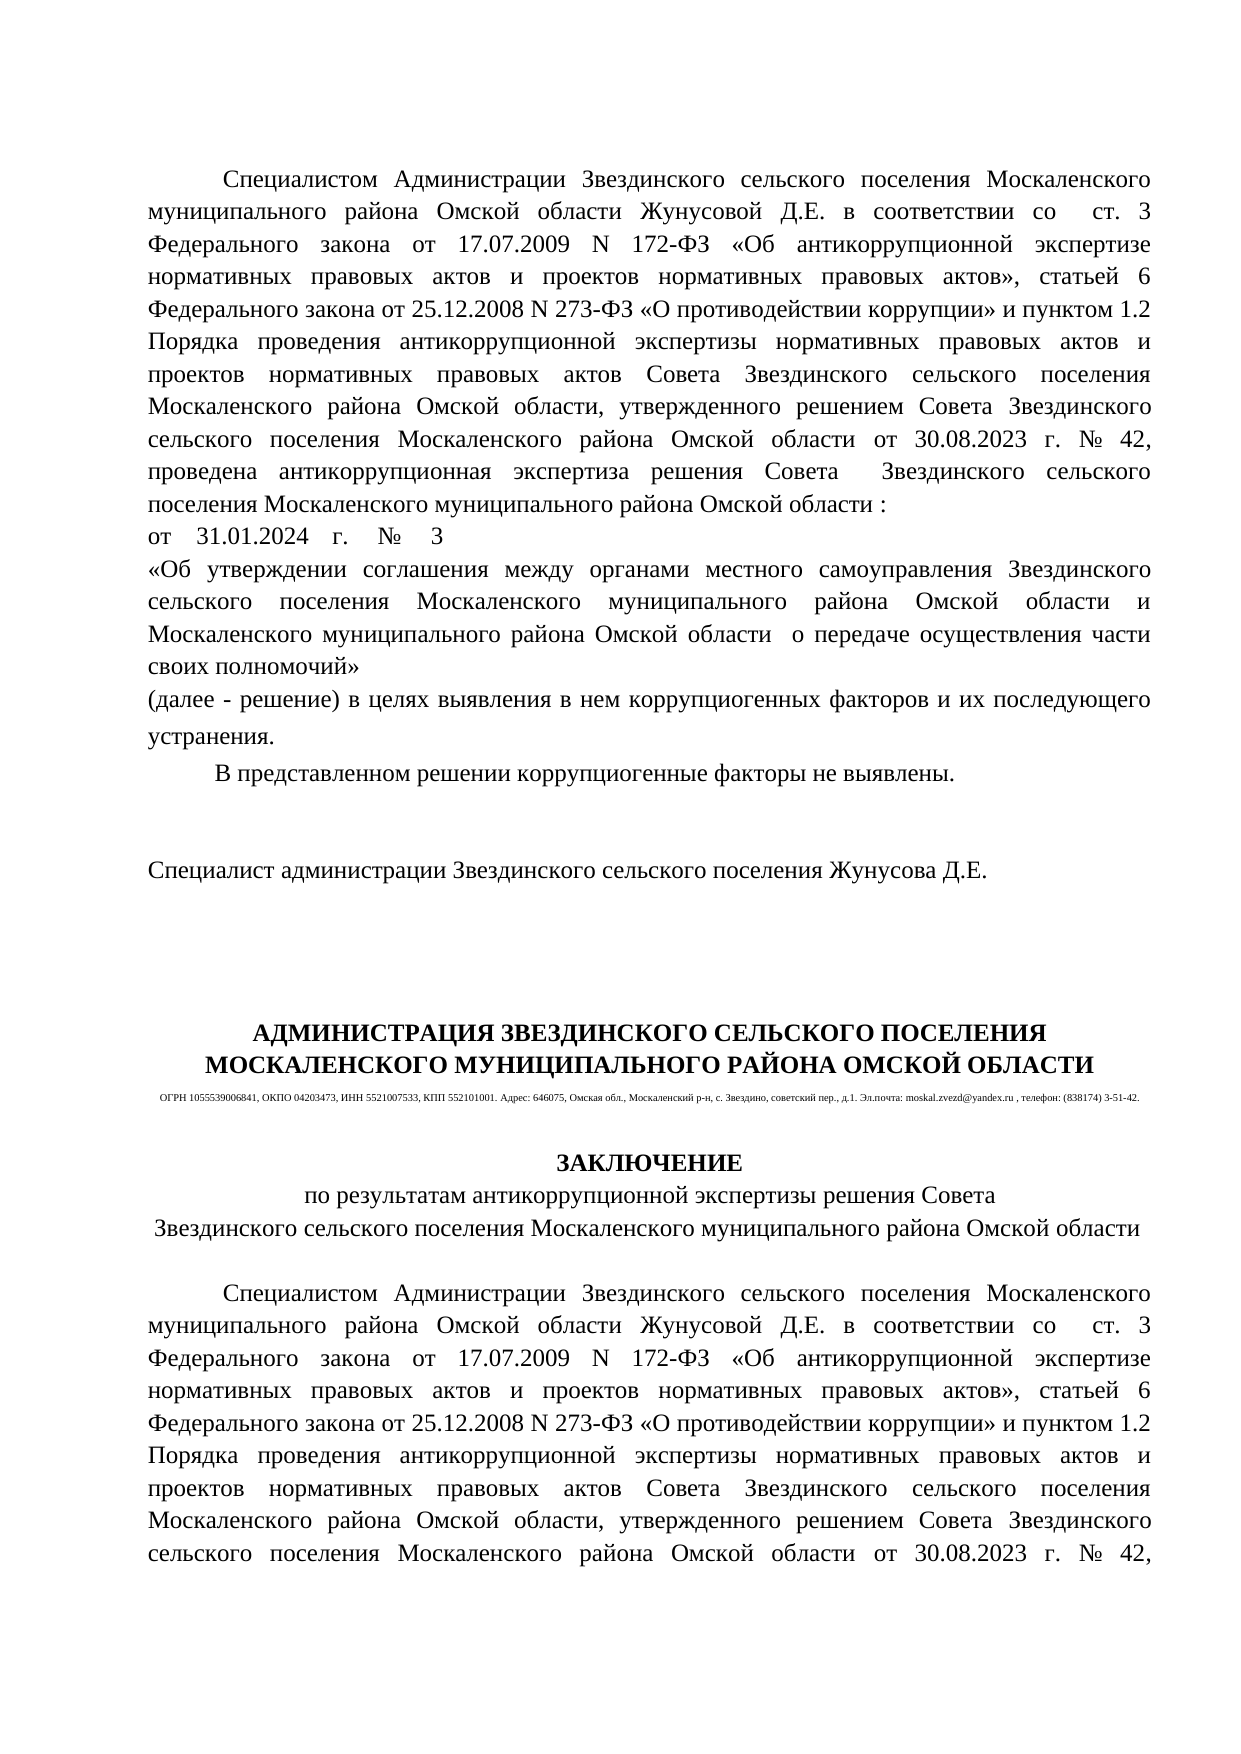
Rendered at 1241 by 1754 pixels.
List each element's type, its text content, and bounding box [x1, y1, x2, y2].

text АДМИНИСТРАЦИЯ ЗВЕЗДИНСКОГО СЕЛЬСКОГО ПОСЕЛЕНИЯ МОСКАЛЕНСКОГО МУНИЦИПАЛЬНОГО РАЙОНА ОМСКОЙ ОБЛАСТИ [148, 1016, 1152, 1081]
table_header 31.01.2024 [185, 520, 321, 552]
text (далее - решение) в целях выявления в нем коррупциогенных факторов и их последующего устранения. [148, 682, 1152, 752]
text Специалист администрации Звездинского сельского поселения Жунусова Д.Е. [148, 853, 1152, 886]
table_header г. [321, 520, 366, 552]
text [148, 1276, 1152, 1568]
table_header 3 [419, 520, 1163, 552]
table_header от [136, 520, 185, 552]
text В представленном решении коррупциогенные факторы не выявлены. [148, 756, 1152, 788]
table_header № [366, 520, 419, 552]
table_cell «Об утверждении соглашения между органами местного самоуправления Звездинского сельского поселения Москаленского муниципального района Омской области и Москаленского муниципального района Омской области о передаче осуществления части своих полномочий» [136, 552, 1163, 682]
text ОГРН 1055539006841, ОКПО 04203473, ИНН 5521007533, КПП 552101001. Адрес: 646075, Омская обл., Москаленский р-н, с. Звездино, советский пер., д.1. Эл.почта: moskal.zvezd@yandex.ru , телефон: (838174) 3-51-42. [148, 1081, 1152, 1113]
table_header ЗАКЛЮЧЕНИЕ [136, 1146, 1163, 1178]
table_cell Звездинского сельского поселения Москаленского муниципального района Омской области [136, 1211, 1163, 1243]
table_cell по результатам антикоррупционной экспертизы решения Совета [136, 1179, 1163, 1211]
